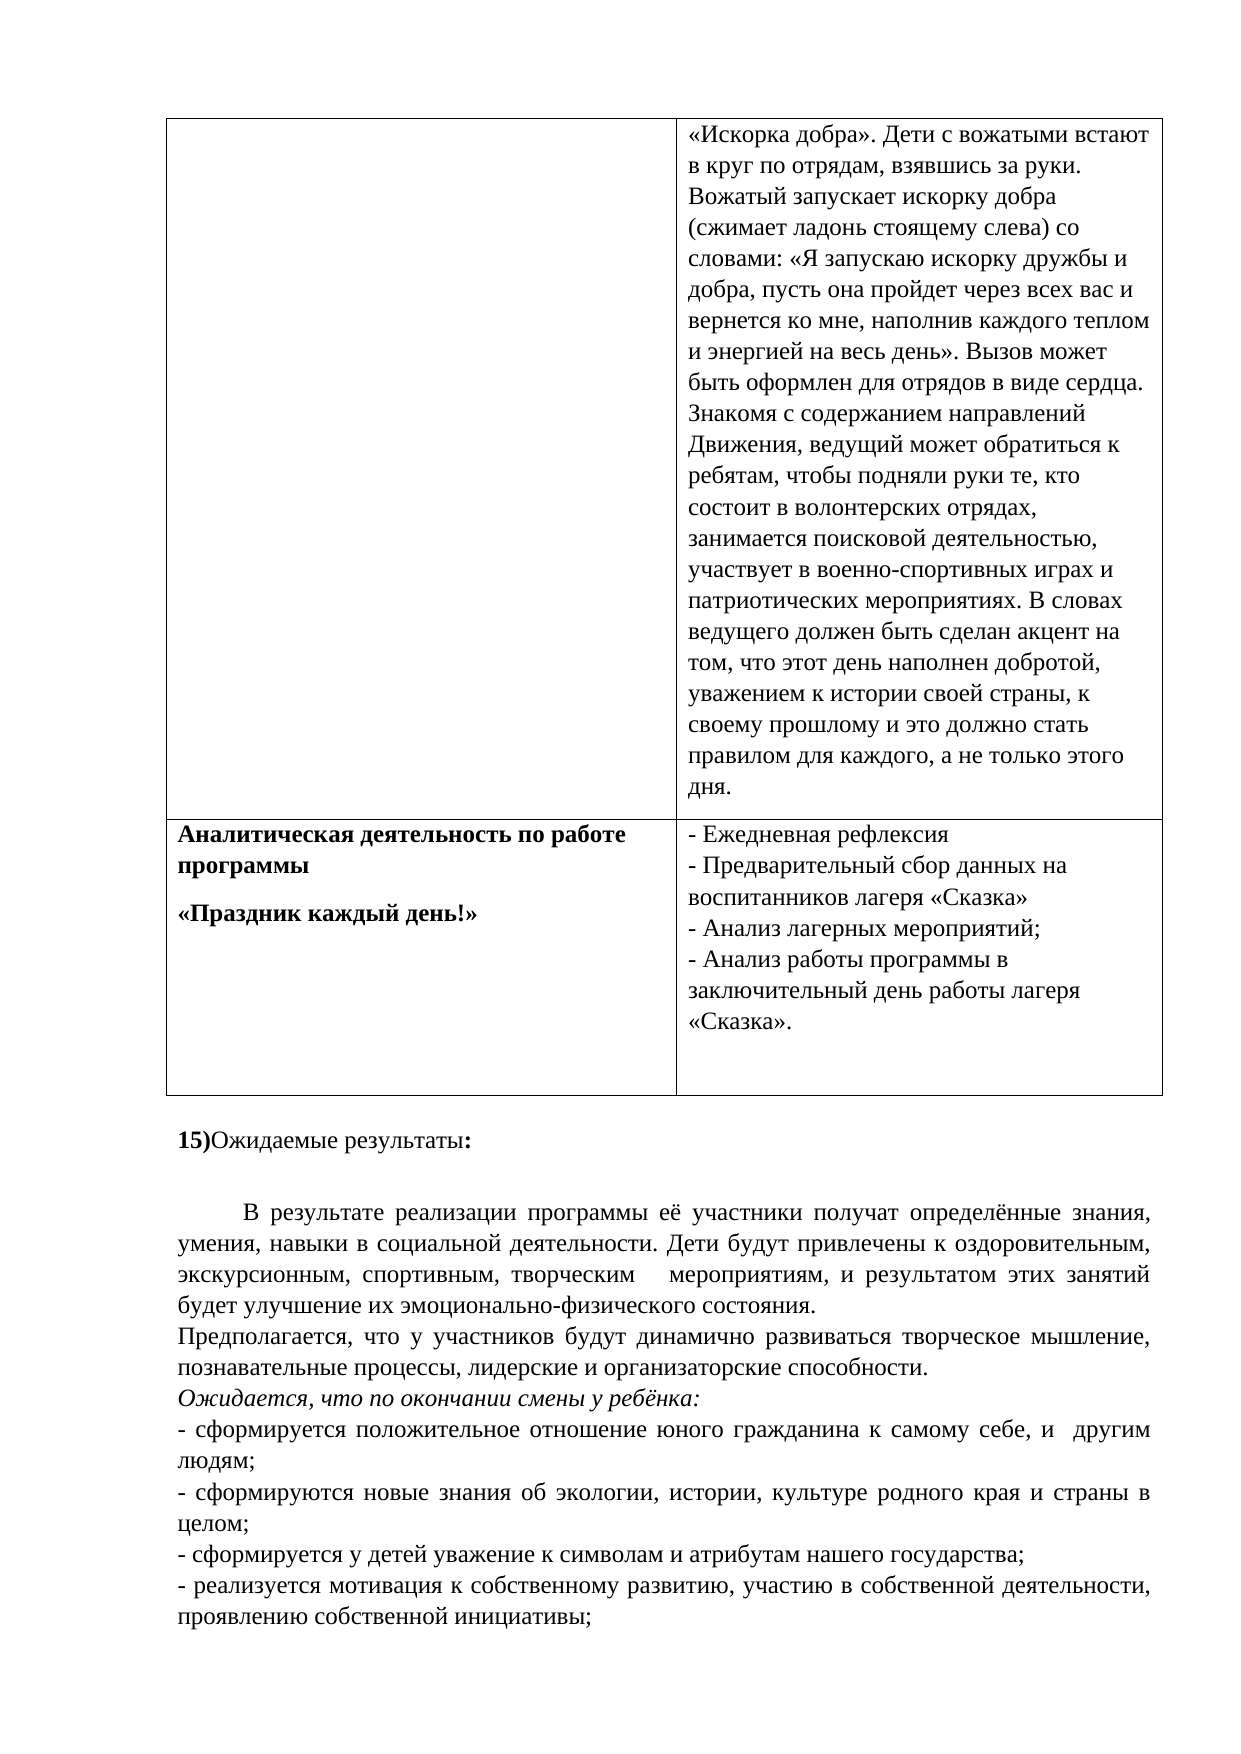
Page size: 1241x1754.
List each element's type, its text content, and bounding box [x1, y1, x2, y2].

text - сформируются новые знания об экологии, истории, культуре родного края и страны в целом; [177, 1477, 1152, 1536]
text 15)Ожидаемые результаты: [177, 1125, 1152, 1154]
text - сформируется положительное отношение юного гражданина к самому себе, и другим людям; [177, 1414, 1152, 1474]
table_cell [167, 119, 676, 818]
table_cell - Ежедневная рефлексия - Предварительный сбор данных на воспитанников лагеря «Сказка» - Анализ лагерных мероприятий; - Анализ работы программы в заключительный день работы лагеря «Сказка». [677, 820, 1162, 1095]
text - реализуется мотивация к собственному развитию, участию в собственной деятельности, проявлению собственной инициативы; [177, 1570, 1152, 1629]
text Предполагается, что у участников будут динамично развиваться творческое мышление, познавательные процессы, лидерские и организаторские способности. [177, 1321, 1152, 1381]
text - сформируется у детей уважение к символам и атрибутам нашего государства; [177, 1539, 1152, 1567]
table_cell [677, 119, 1162, 818]
text Ожидается, что по окончании смены у ребёнка: [177, 1383, 1152, 1412]
table_cell Аналитическая деятельность по работе программы «Праздник каждый день!» [167, 820, 676, 1095]
text В результате реализации программы её участники получат определённые знания, умения, навыки в социальной деятельности. Дети будут привлечены к оздоровительным, экскурсионным, спортивным, творческим мероприятиям, и результатом этих занятий будет улучшение их эмоционально-физического состояния. [177, 1197, 1152, 1319]
